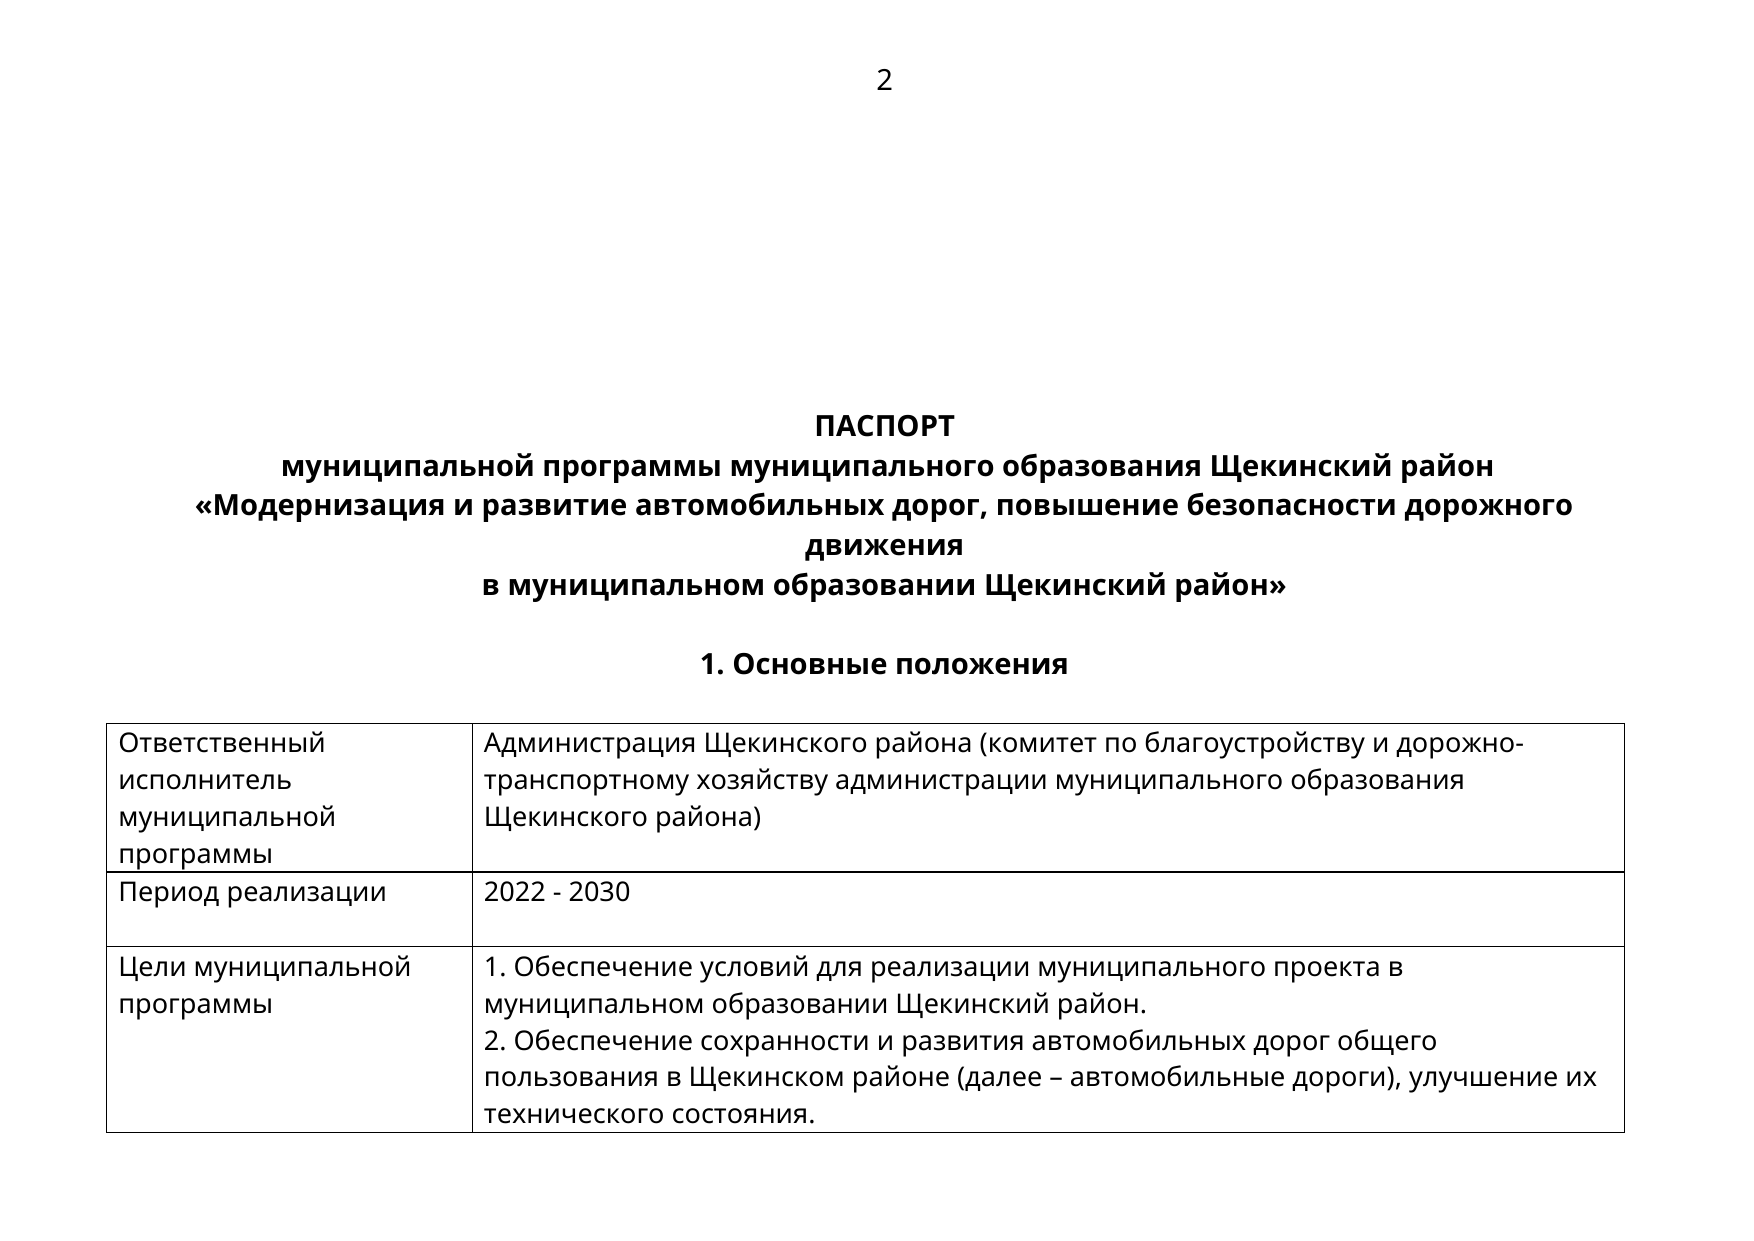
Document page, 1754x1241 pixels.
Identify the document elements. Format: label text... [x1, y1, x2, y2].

text «Модернизация и развитие автомобильных дорог, повышение безопасности дорожного движения [118, 485, 1651, 564]
table_cell Период реализации [107, 873, 472, 946]
table_header Администрация Щекинского района (комитет по благоустройству и дорожно-транспортному хозяйству администрации муниципального образования Щекинского района) [473, 724, 1624, 871]
text муниципальной программы муниципального образования Щекинский район [118, 445, 1651, 485]
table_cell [107, 947, 472, 1132]
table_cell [473, 947, 1624, 1132]
table_cell 2022 - 2030 [473, 873, 1624, 946]
text ПАСПОРТ [118, 405, 1651, 445]
text в муниципальном образовании Щекинский район» [118, 564, 1651, 604]
text 1. Основные положения [118, 643, 1651, 683]
table_header Ответственный исполнитель муниципальной программы [107, 724, 472, 871]
